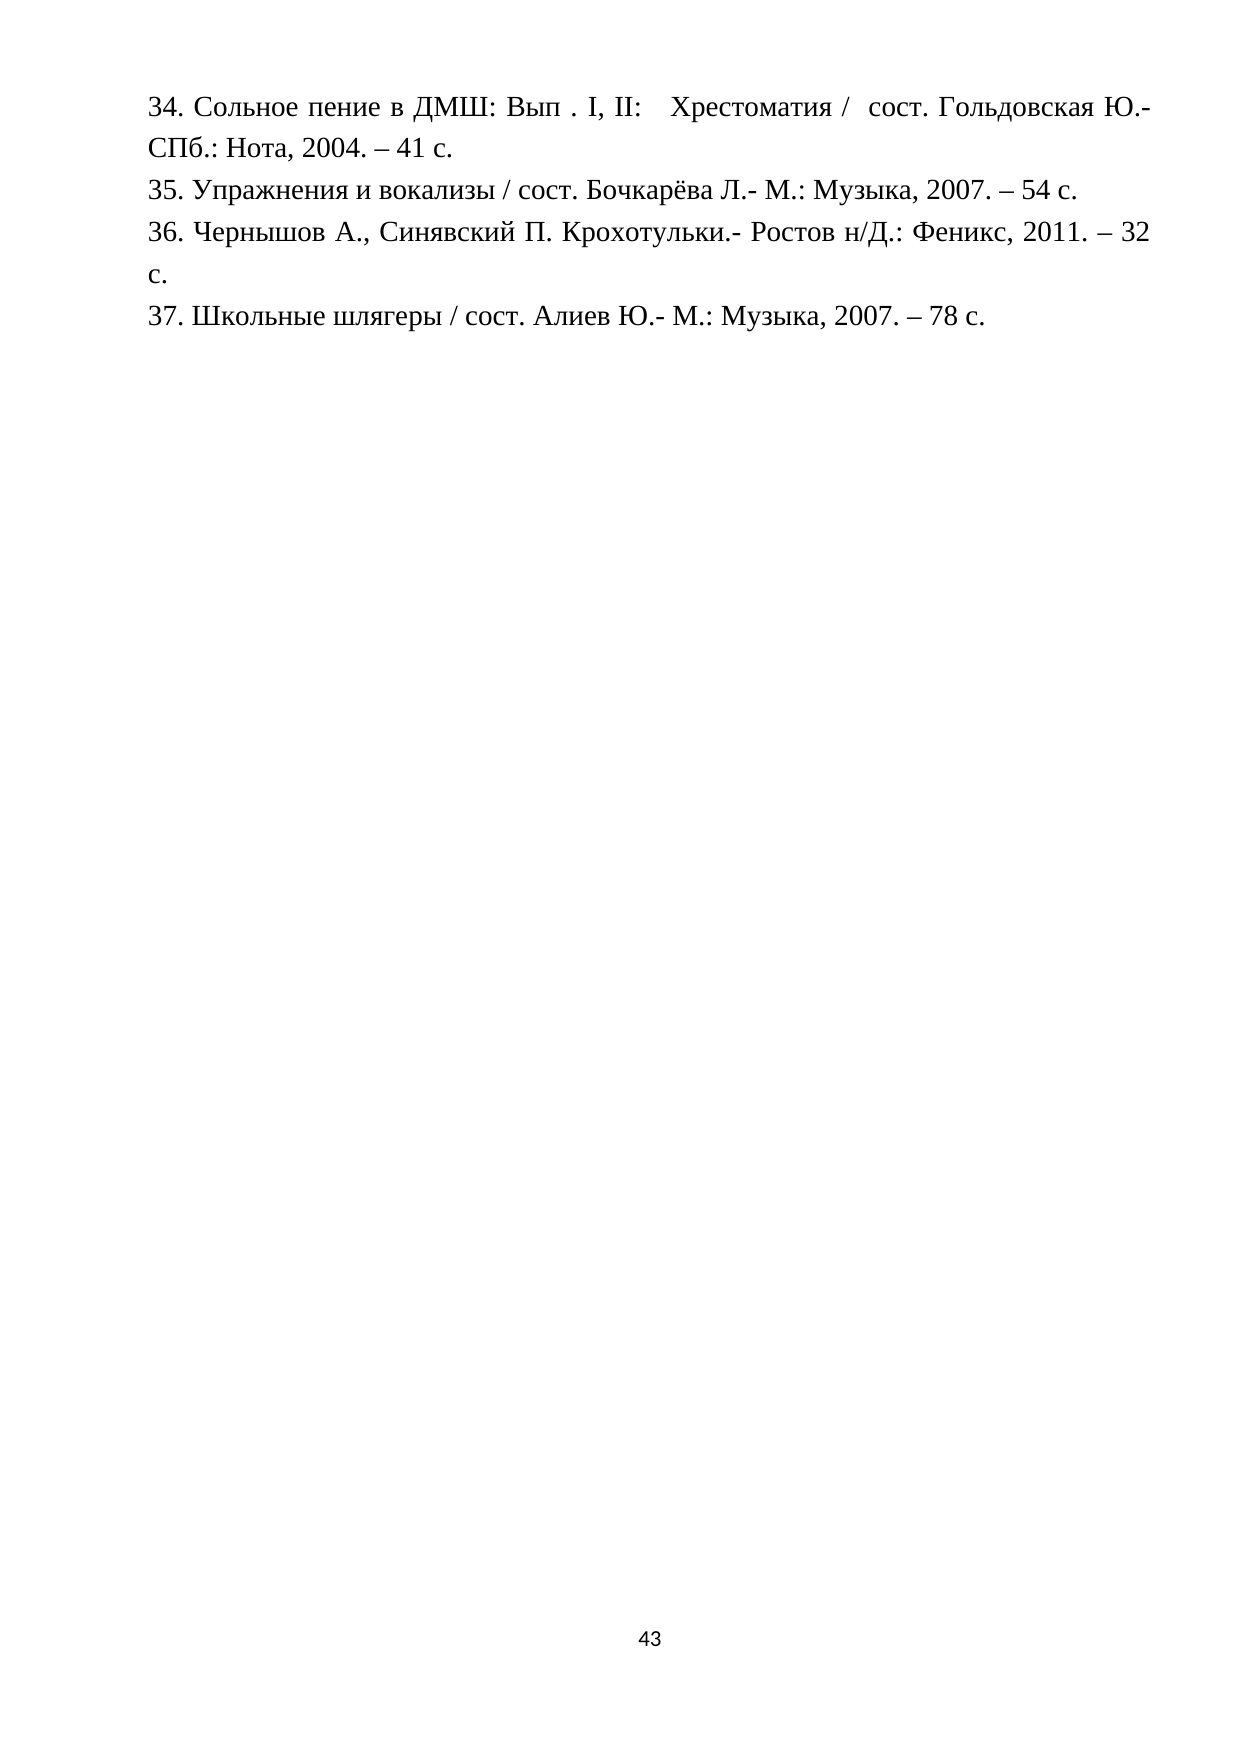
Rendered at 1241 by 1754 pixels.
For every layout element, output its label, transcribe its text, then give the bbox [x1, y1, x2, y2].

text 34. Сольное пение в ДМШ: Вып . I, II: Хрестоматия / сост. Гольдовская Ю.- СПб.: Нота, 2004. – 41 с. [148, 89, 1152, 164]
text 36. Чернышов А., Синявский П. Крохотульки.- Ростов н/Д.: Феникс, 2011. – 32 с. [148, 214, 1152, 290]
text 37. Школьные шлягеры / сост. Алиев Ю.- М.: Музыка, 2007. – 78 с. [148, 298, 1152, 332]
text 35. Упражнения и вокализы / сост. Бочкарёва Л.- М.: Музыка, 2007. – 54 с. [148, 172, 1152, 206]
